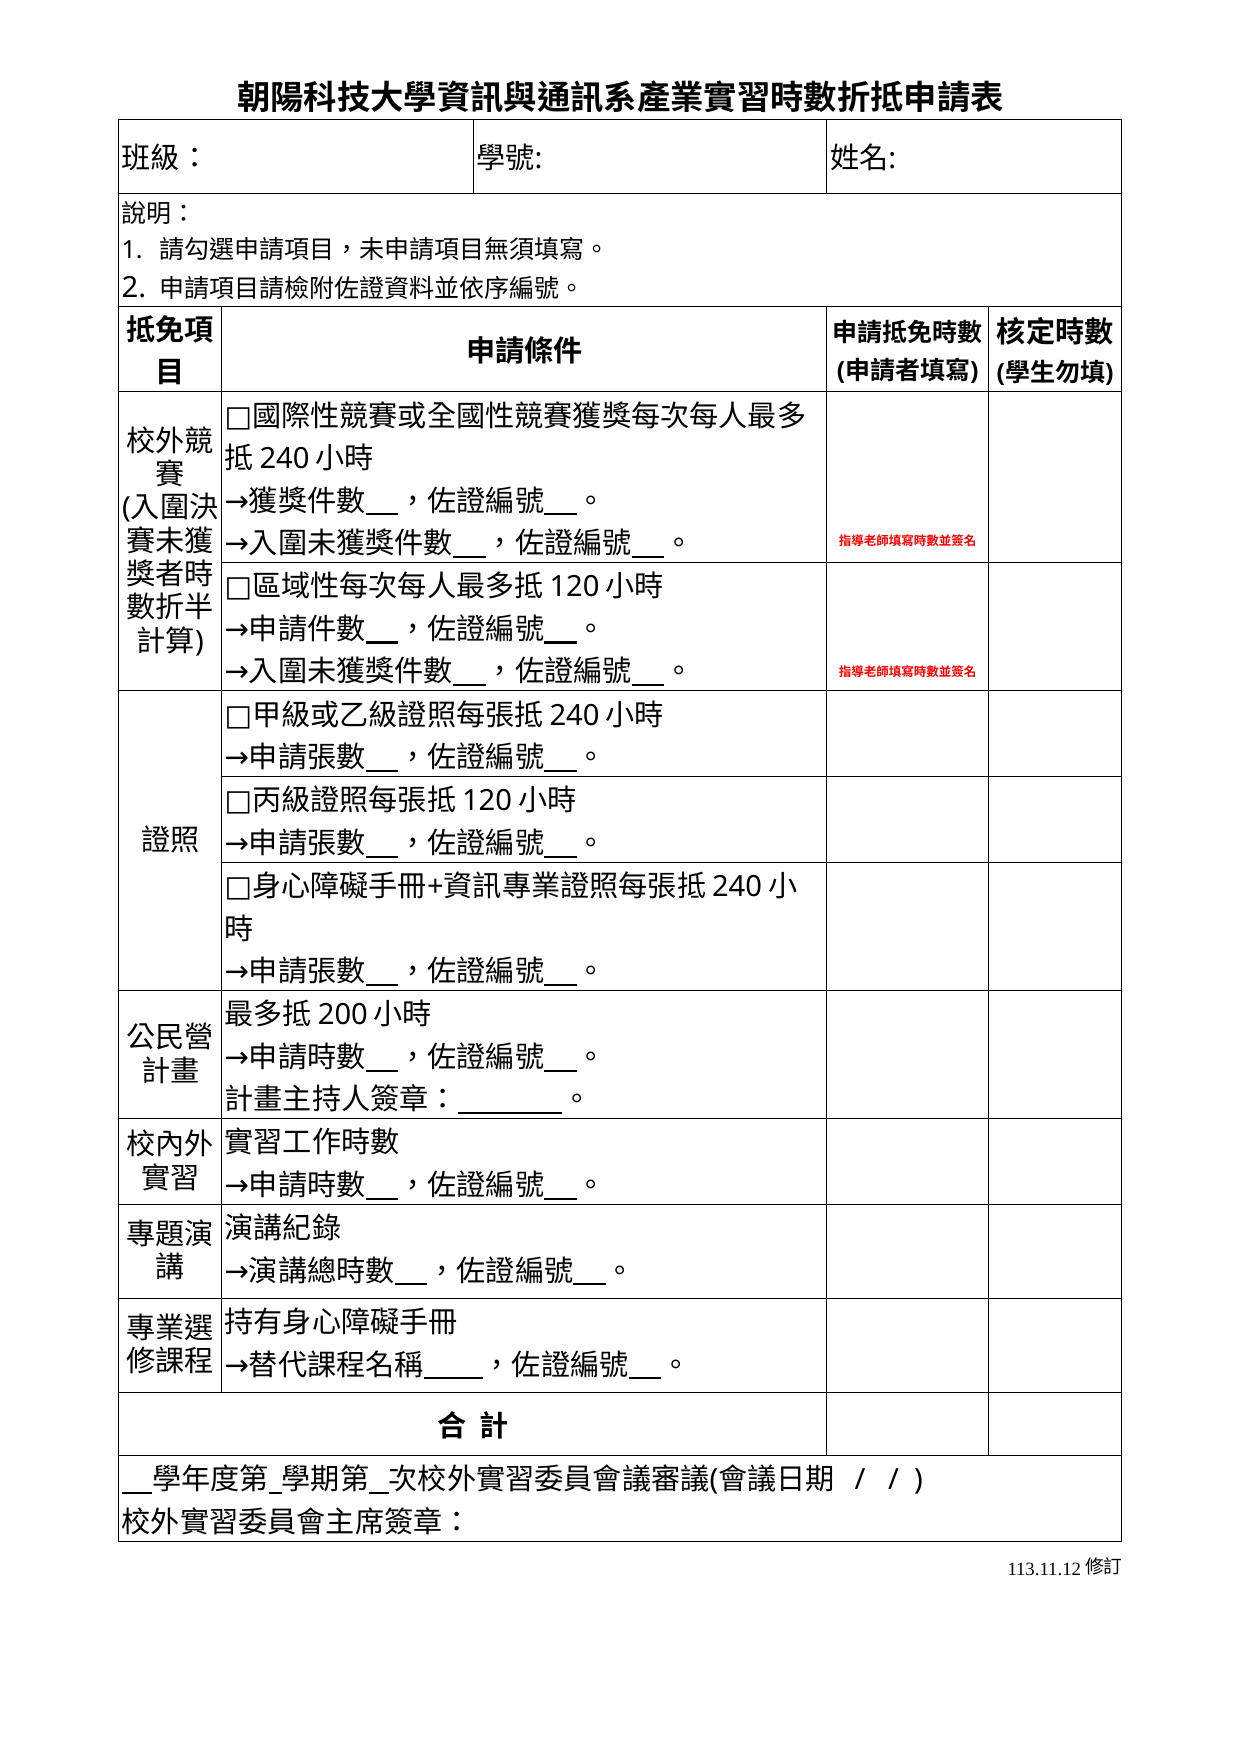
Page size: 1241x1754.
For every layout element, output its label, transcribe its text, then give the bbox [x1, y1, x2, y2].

table_cell [827, 1119, 988, 1204]
table_cell 校外競賽 (入圍決賽未獲獎者時數折半計算) [119, 392, 221, 690]
table_cell [989, 392, 1121, 562]
table_cell [989, 863, 1121, 990]
table_cell [989, 1205, 1121, 1298]
table_cell [989, 1119, 1121, 1204]
table_cell [827, 1299, 988, 1392]
table_cell 公民營計畫 [119, 991, 221, 1118]
table_cell 說明： 請勾選申請項目，未申請項目無須填寫。 申請項目請檢附佐證資料並依序編號。 [119, 194, 1121, 306]
table_cell 專題演講 [119, 1205, 221, 1298]
table_cell [827, 691, 988, 776]
table_cell [989, 777, 1121, 862]
table_cell [827, 863, 988, 990]
text 113.11.12修訂 [118, 1542, 1122, 1579]
table_cell 實習工作時數 →申請時數 ，佐證編號 。 [222, 1119, 826, 1204]
table_cell [827, 777, 988, 862]
table_cell 抵免項目 [119, 307, 221, 391]
table_cell □國際性競賽或全國性競賽獲獎每次每人最多抵240小時 →獲獎件數 ，佐證編號 。 →入圍未獲獎件數 ，佐證編號 。 [222, 392, 826, 562]
table_cell 學年度第 學期第 次校外實習委員會議審議(會議日期 / / ) 校外實習委員會主席簽章： [119, 1456, 1121, 1541]
table_cell 最多抵200小時 →申請時數 ，佐證編號 。 計畫主持人簽章： 。 [222, 991, 826, 1118]
table_cell [989, 691, 1121, 776]
table_cell 持有身心障礙手冊 →替代課程名稱 ，佐證編號 。 [222, 1299, 826, 1392]
table_header 學號: [474, 120, 826, 192]
table_cell [989, 1393, 1121, 1455]
table_cell [989, 1299, 1121, 1392]
table_cell 專業選修課程 [119, 1299, 221, 1392]
table_header 姓名: [827, 120, 1121, 192]
table_cell 申請抵免時數(申請者填寫) [827, 307, 988, 391]
table_cell 演講紀錄 →演講總時數 ，佐證編號 。 [222, 1205, 826, 1298]
table_cell 指導老師填寫時數並簽名 [827, 563, 988, 690]
table_cell 申請條件 [222, 307, 826, 391]
table_cell 指導老師填寫時數並簽名 [827, 392, 988, 562]
table_cell 證照 [119, 691, 221, 990]
table_cell □丙級證照每張抵120小時 →申請張數 ，佐證編號 。 [222, 777, 826, 862]
table_cell [989, 991, 1121, 1118]
text 朝陽科技大學資訊與通訊系產業實習時數折抵申請表 [118, 71, 1122, 119]
table_cell 合 計 [119, 1393, 826, 1455]
table_cell [827, 1393, 988, 1455]
table_cell [989, 563, 1121, 690]
table_cell 校內外實習 [119, 1119, 221, 1204]
table_cell □甲級或乙級證照每張抵240小時 →申請張數 ，佐證編號 。 [222, 691, 826, 776]
table_cell □身心障礙手冊+資訊專業證照每張抵240小時 →申請張數 ，佐證編號 。 [222, 863, 826, 990]
table_header 班級： [119, 120, 473, 192]
table_cell [827, 991, 988, 1118]
table_cell □區域性每次每人最多抵120小時 →申請件數 ，佐證編號 。 →入圍未獲獎件數 ，佐證編號 。 [222, 563, 826, 690]
table_cell [827, 1205, 988, 1298]
table_cell 核定時數 (學生勿填) [989, 307, 1121, 391]
